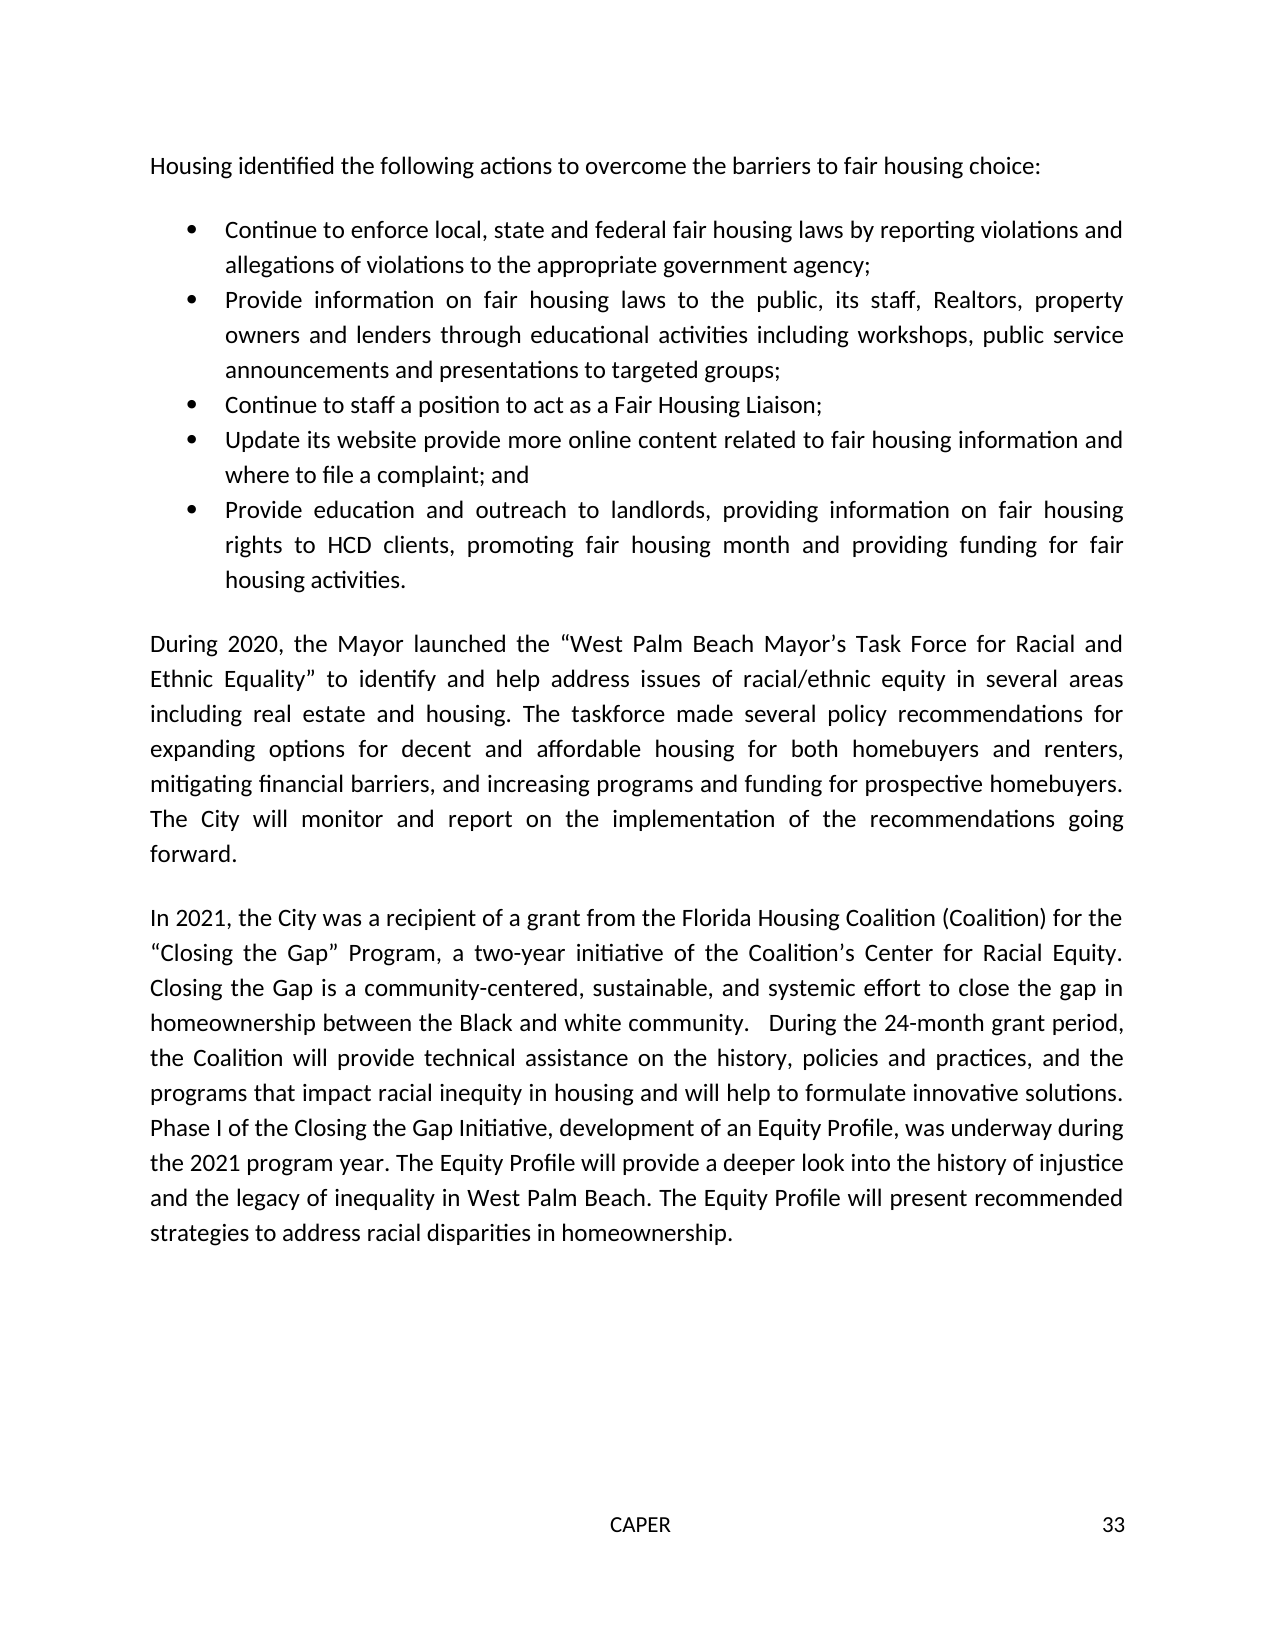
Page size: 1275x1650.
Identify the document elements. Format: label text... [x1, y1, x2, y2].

text In 2021, the City was a recipient of a grant from the Florida Housing Coalition (Coalition) for the “Closing the Gap” Program, a two-year initiative of the Coalition’s Center for Racial Equity. Closing the Gap is a community-centered, sustainable, and systemic effort to close the gap in homeownership between the Black and white community. During the 24-month grant period, the Coalition will provide technical assistance on the history, policies and practices, and the programs that impact racial inequity in housing and will help to formulate innovative solutions. Phase I of the Closing the Gap Initiative, development of an Equity Profile, was underway during the 2021 program year. The Equity Profile will provide a deeper look into the history of injustice and the legacy of inequality in West Palm Beach. The Equity Profile will present recommended strategies to address racial disparities in homeownership. [150, 902, 1125, 1248]
text During 2020, the Mayor launched the “West Palm Beach Mayor’s Task Force for Racial and Ethnic Equality” to identify and help address issues of racial/ethnic equity in several areas including real estate and housing. The taskforce made several policy recommendations for expanding options for decent and affordable housing for both homebuyers and renters, mitigating financial barriers, and increasing programs and funding for prospective homebuyers. The City will monitor and report on the implementation of the recommendations going forward. [150, 628, 1125, 869]
list Continue to enforce local, state and federal fair housing laws by reporting violations and allegations of violations to the appropriate government agency; [187, 214, 1125, 280]
list Continue to staff a position to act as a Fair Housing Liaison; [187, 389, 1125, 420]
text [150, 150, 1125, 181]
list Update its website provide more online content related to fair housing information and where to file a complaint; and [187, 424, 1125, 490]
list Provide information on fair housing laws to the public, its staff, Realtors, property owners and lenders through educational activities including workshops, public service announcements and presentations to targeted groups; [187, 284, 1125, 385]
list Provide education and outreach to landlords, providing information on fair housing rights to HCD clients, promoting fair housing month and providing funding for fair housing activities. [187, 494, 1125, 595]
